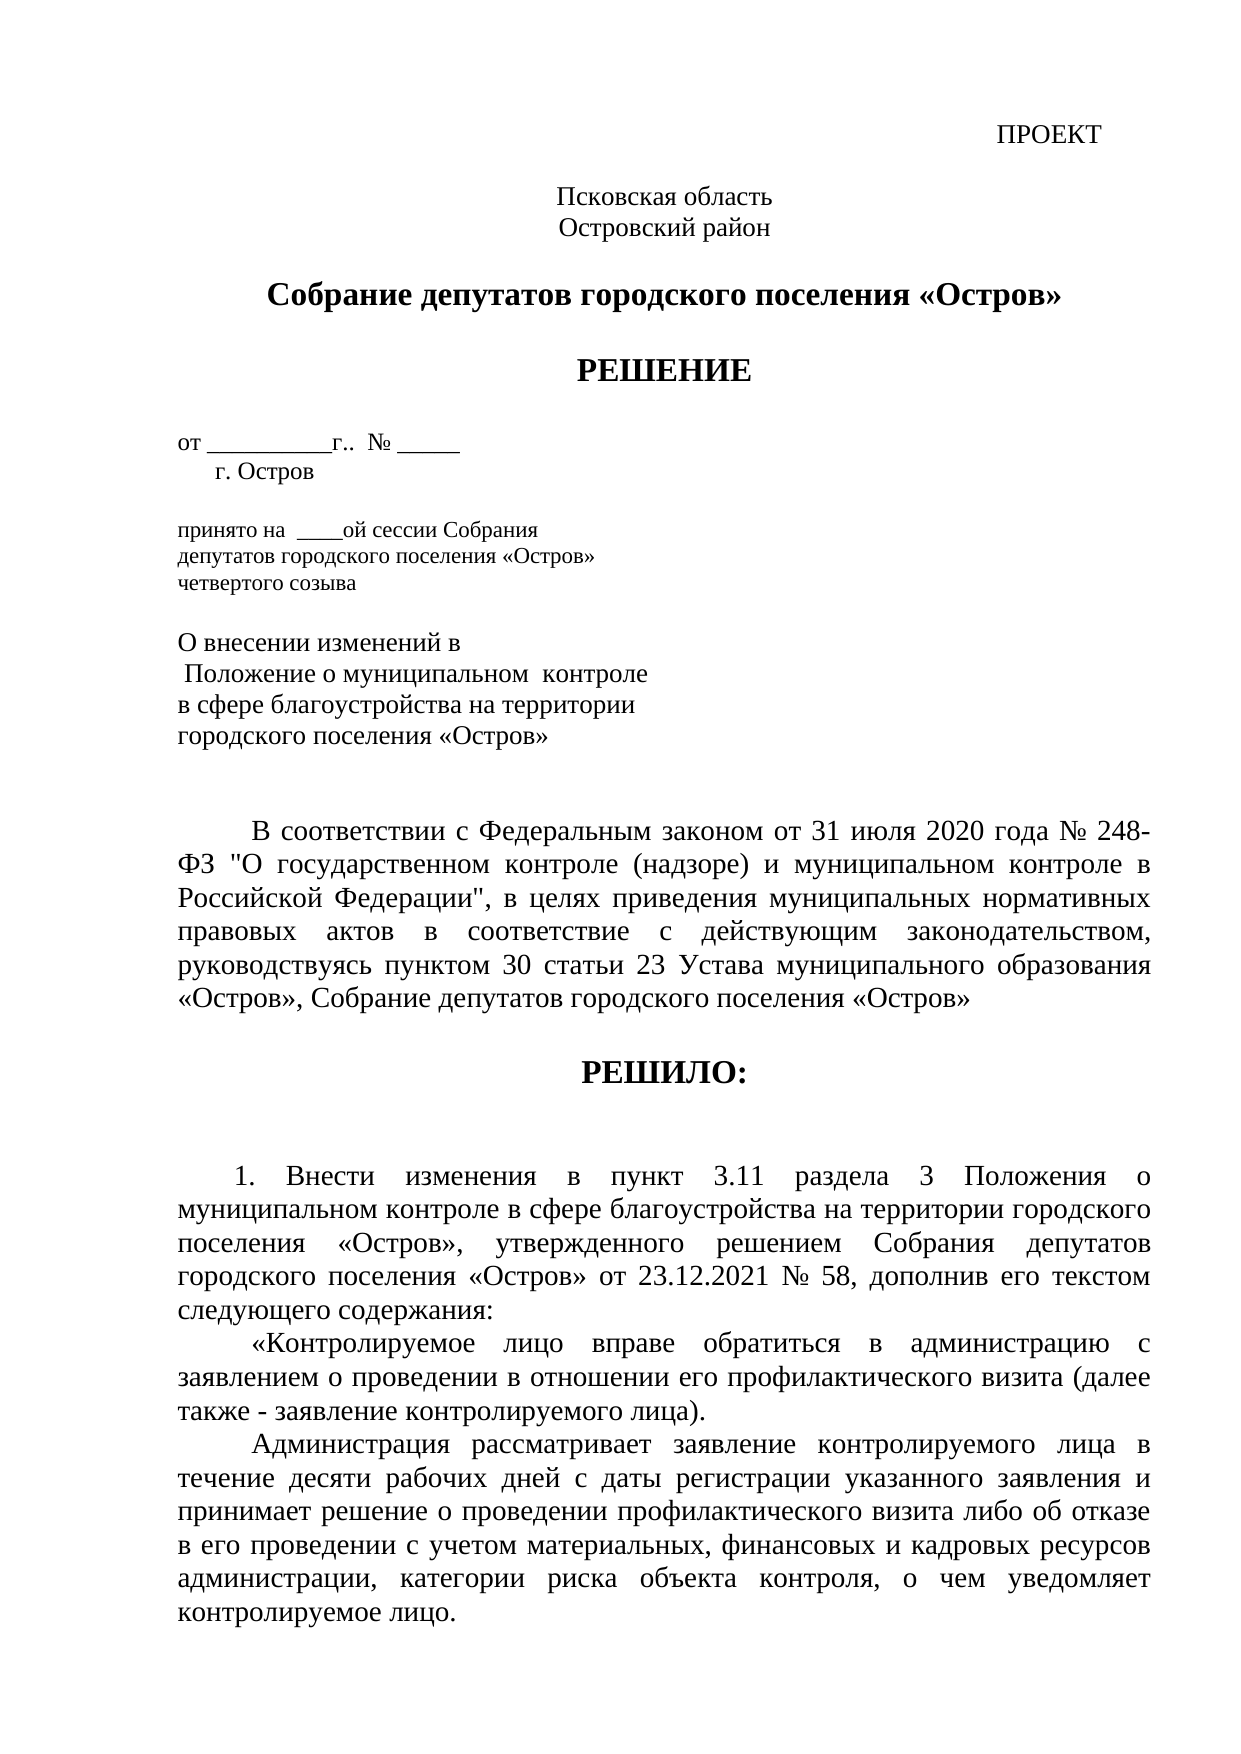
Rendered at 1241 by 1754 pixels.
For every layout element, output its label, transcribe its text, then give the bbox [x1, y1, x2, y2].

text «Контролируемое лицо вправе обратиться в администрацию с заявлением о проведении в отношении его профилактического визита (далее также - заявление контролируемого лица). [177, 1326, 1152, 1426]
text ПРОЕКТ [177, 118, 1152, 180]
text г. Остров [177, 456, 1152, 485]
text Псковская область [177, 180, 1152, 212]
text депутатов городского поселения «Остров» [177, 542, 1152, 568]
text В соответствии с Федеральным законом от 31 июля 2020 года № 248-ФЗ "О государственном контроле (надзоре) и муниципальном контроле в Российской Федерации", в целях приведения муниципальных нормативных правовых актов в соответствие с действующим законодательством, руководствуясь пунктом 30 статьи 23 Устава муниципального образования «Остров», Собрание депутатов городского поселения «Остров» [177, 813, 1152, 1014]
text Положение о муниципальном контроле [177, 657, 1152, 688]
text Собрание депутатов городского поселения «Остров» [177, 274, 1152, 312]
text Островский район [177, 212, 1152, 243]
title 1. Внести изменения в пункт 3.11 раздела 3 Положения о муниципальном контроле в сфере благоустройства на территории городского поселения «Остров», утвержденного решением Собрания депутатов городского поселения «Остров» от 23.12.2021 № 58, дополнив его текстом следующего содержания: [177, 1158, 1152, 1326]
text РЕШИЛО: [177, 1052, 1152, 1091]
text в сфере благоустройства на территории [177, 688, 1152, 719]
text городского поселения «Остров» [177, 719, 1152, 751]
text РЕШЕНИЕ [177, 351, 1152, 389]
text четвертого созыва [177, 568, 1152, 595]
text от __________г.. № _____ [177, 427, 1152, 456]
text О внесении изменений в [177, 626, 1152, 657]
text принято на ____ой сессии Собрания [177, 516, 1152, 542]
text Администрация рассматривает заявление контролируемого лица в течение десяти рабочих дней с даты регистрации указанного заявления и принимает решение о проведении профилактического визита либо об отказе в его проведении с учетом материальных, финансовых и кадровых ресурсов администрации, категории риска объекта контроля, о чем уведомляет контролируемое лицо. [177, 1426, 1152, 1627]
